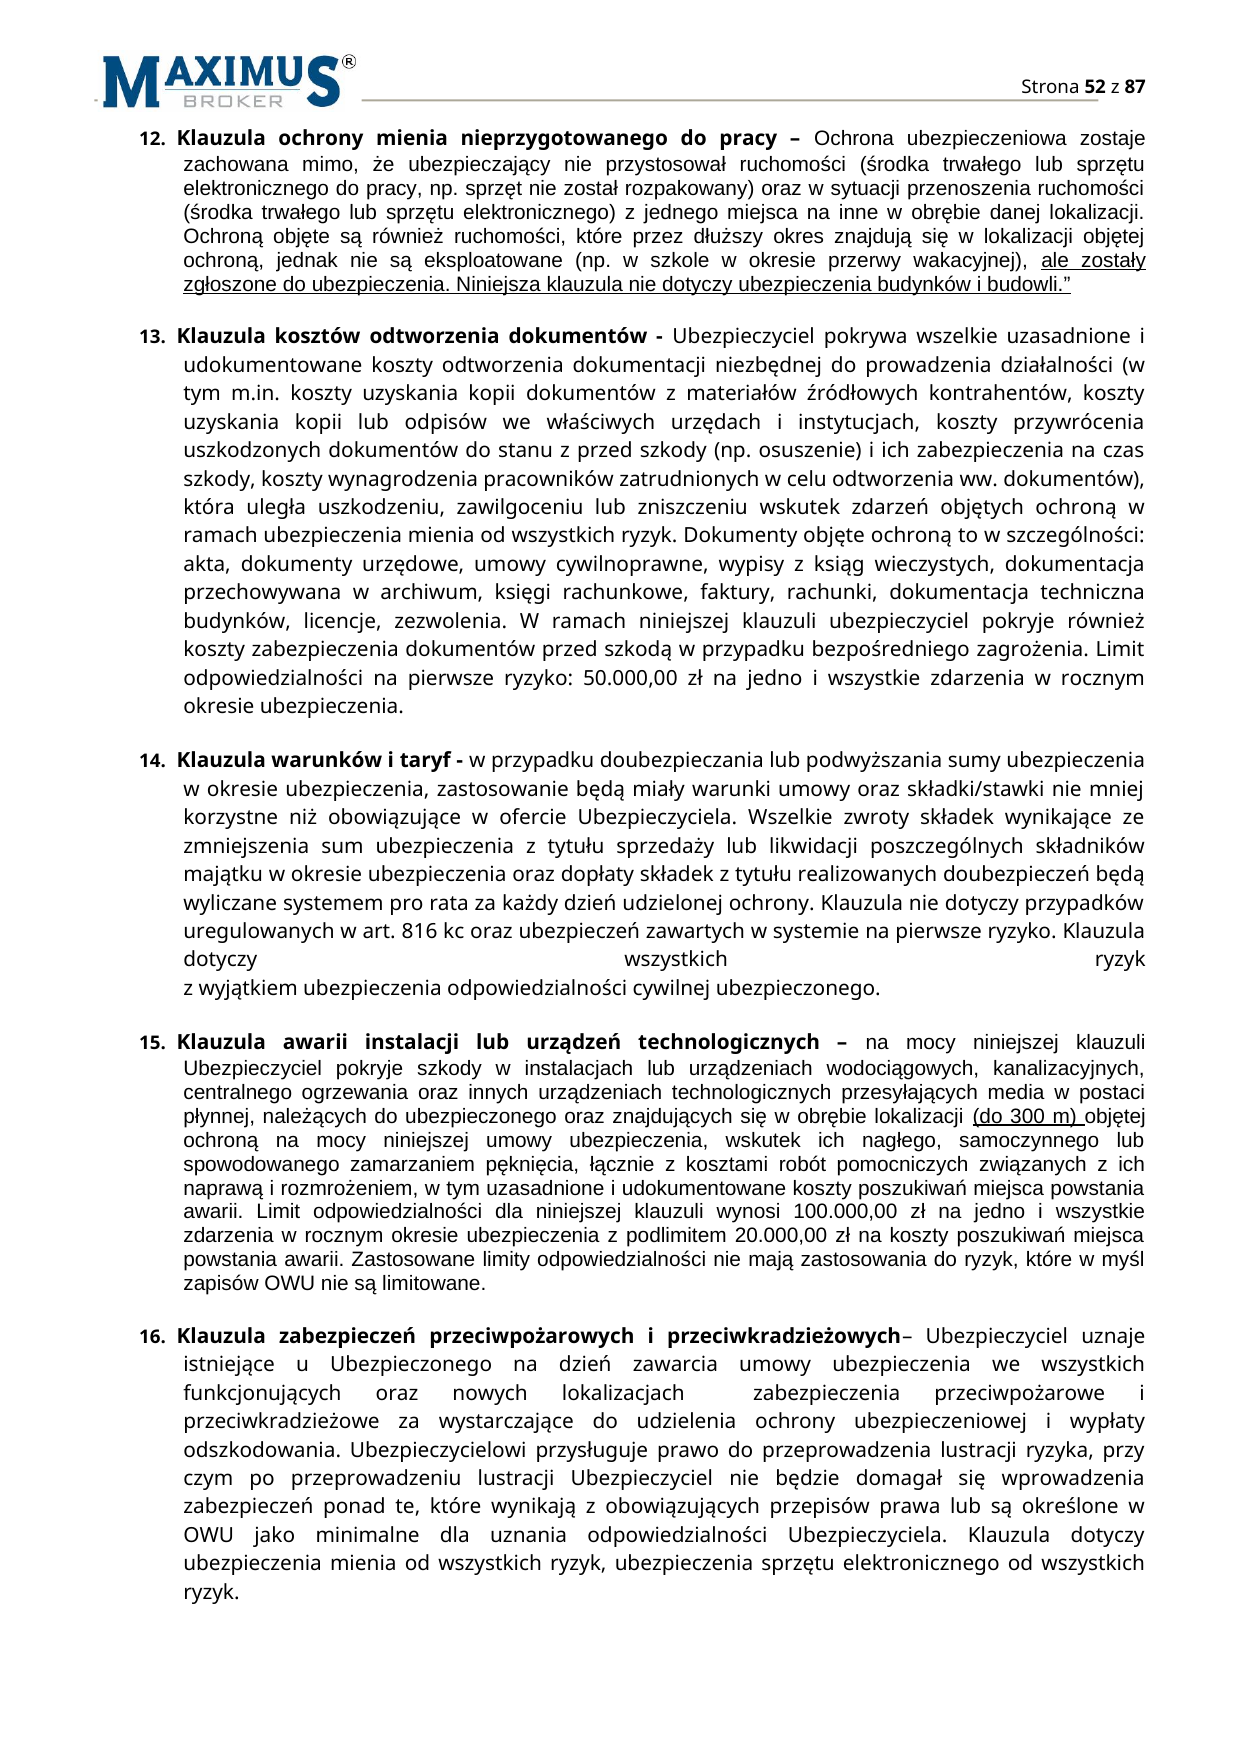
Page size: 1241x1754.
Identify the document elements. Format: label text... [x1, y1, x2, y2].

list Klauzula ochrony mienia nieprzygotowanego do pracy – Ochrona ubezpieczeniowa zostaje zachowana mimo, że ubezpieczający nie przystosował ruchomości (środka trwałego lub sprzętu elektronicznego do pracy, np. sprzęt nie został rozpakowany) oraz w sytuacji przenoszenia ruchomości (środka trwałego lub sprzętu elektronicznego) z jednego miejsca na inne w obrębie danej lokalizacji. Ochroną objęte są również ruchomości, które przez dłuższy okres znajdują się w lokalizacji objętej ochroną, jednak nie są eksploatowane (np. w szkole w okresie przerwy wakacyjnej), ale zostały zgłoszone do ubezpieczenia. Niniejsza klauzula nie dotyczy ubezpieczenia budynków i budowli.” [139, 123, 1146, 296]
list Klauzula zabezpieczeń przeciwpożarowych i przeciwkradzieżowych– Ubezpieczyciel uznaje istniejące u Ubezpieczonego na dzień zawarcia umowy ubezpieczenia we wszystkich funkcjonujących oraz nowych lokalizacjach zabezpieczenia przeciwpożarowe i przeciwkradzieżowe za wystarczające do udzielenia ochrony ubezpieczeniowej i wypłaty odszkodowania. Ubezpieczycielowi przysługuje prawo do przeprowadzenia lustracji ryzyka, przy czym po przeprowadzeniu lustracji Ubezpieczyciel nie będzie domagał się wprowadzenia zabezpieczeń ponad te, które wynikają z obowiązujących przepisów prawa lub są określone w OWU jako minimalne dla uznania odpowiedzialności Ubezpieczyciela. Klauzula dotyczy ubezpieczenia mienia od wszystkich ryzyk, ubezpieczenia sprzętu elektronicznego od wszystkich ryzyk. [139, 1321, 1146, 1605]
picture [97, 50, 362, 112]
list Klauzula awarii instalacji lub urządzeń technologicznych – na mocy niniejszej klauzuli Ubezpieczyciel pokryje szkody w instalacjach lub urządzeniach wodociągowych, kanalizacyjnych, centralnego ogrzewania oraz innych urządzeniach technologicznych przesyłających media w postaci płynnej, należących do ubezpieczonego oraz znajdujących się w obrębie lokalizacji (do 300 m) objętej ochroną na mocy niniejszej umowy ubezpieczenia, wskutek ich nagłego, samoczynnego lub spowodowanego zamarzaniem pęknięcia, łącznie z kosztami robót pomocniczych związanych z ich naprawą i rozmrożeniem, w tym uzasadnione i udokumentowane koszty poszukiwań miejsca powstania awarii. Limit odpowiedzialności dla niniejszej klauzuli wynosi 100.000,00 zł na jedno i wszystkie zdarzenia w rocznym okresie ubezpieczenia z podlimitem 20.000,00 zł na koszty poszukiwań miejsca powstania awarii. Zastosowane limity odpowiedzialności nie mają zastosowania do ryzyk, które w myśl zapisów OWU nie są limitowane. [139, 1027, 1146, 1295]
list Klauzula warunków i taryf - w przypadku doubezpieczania lub podwyższania sumy ubezpieczenia w okresie ubezpieczenia, zastosowanie będą miały warunki umowy oraz składki/stawki nie mniej korzystne niż obowiązujące w ofercie Ubezpieczyciela. Wszelkie zwroty składek wynikające ze zmniejszenia sum ubezpieczenia z tytułu sprzedaży lub likwidacji poszczególnych składników majątku w okresie ubezpieczenia oraz dopłaty składek z tytułu realizowanych doubezpieczeń będą wyliczane systemem pro rata za każdy dzień udzielonej ochrony. Klauzula nie dotyczy przypadków uregulowanych w art. 816 kc oraz ubezpieczeń zawartych w systemie na pierwsze ryzyko. Klauzula dotyczy wszystkich ryzyk z wyjątkiem ubezpieczenia odpowiedzialności cywilnej ubezpieczonego. [139, 745, 1146, 1001]
list Klauzula kosztów odtworzenia dokumentów - Ubezpieczyciel pokrywa wszelkie uzasadnione i udokumentowane koszty odtworzenia dokumentacji niezbędnej do prowadzenia działalności (w tym m.in. koszty uzyskania kopii dokumentów z materiałów źródłowych kontrahentów, koszty uzyskania kopii lub odpisów we właściwych urzędach i instytucjach, koszty przywrócenia uszkodzonych dokumentów do stanu z przed szkody (np. osuszenie) i ich zabezpieczenia na czas szkody, koszty wynagrodzenia pracowników zatrudnionych w celu odtworzenia ww. dokumentów), która uległa uszkodzeniu, zawilgoceniu lub zniszczeniu wskutek zdarzeń objętych ochroną w ramach ubezpieczenia mienia od wszystkich ryzyk. Dokumenty objęte ochroną to w szczególności: akta, dokumenty urzędowe, umowy cywilnoprawne, wypisy z ksiąg wieczystych, dokumentacja przechowywana w archiwum, księgi rachunkowe, faktury, rachunki, dokumentacja techniczna budynków, licencje, zezwolenia. W ramach niniejszej klauzuli ubezpieczyciel pokryje również koszty zabezpieczenia dokumentów przed szkodą w przypadku bezpośredniego zagrożenia. Limit odpowiedzialności na pierwsze ryzyko: 50.000,00 zł na jedno i wszystkie zdarzenia w rocznym okresie ubezpieczenia. [139, 321, 1146, 719]
